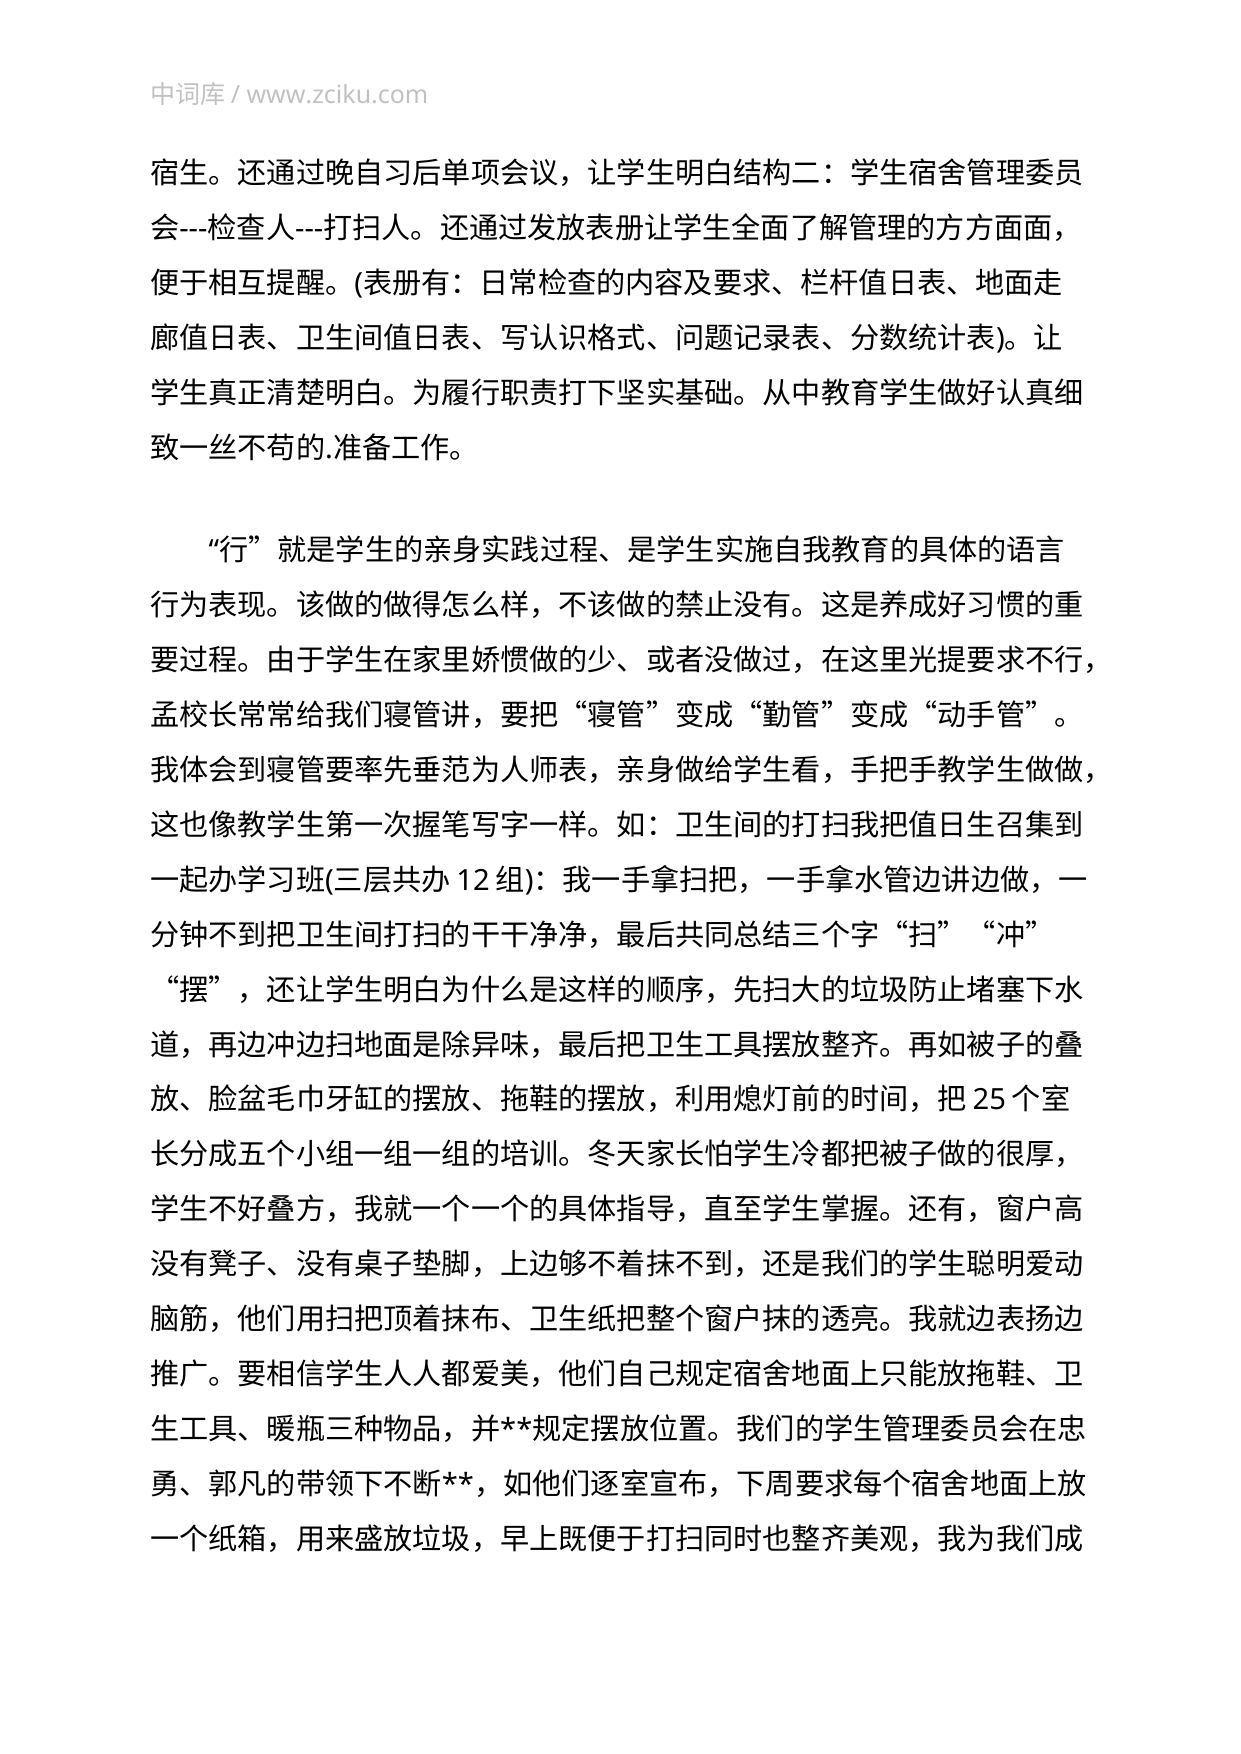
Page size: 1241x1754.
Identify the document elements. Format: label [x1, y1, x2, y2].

text [150, 150, 1090, 467]
text [150, 527, 1090, 1558]
